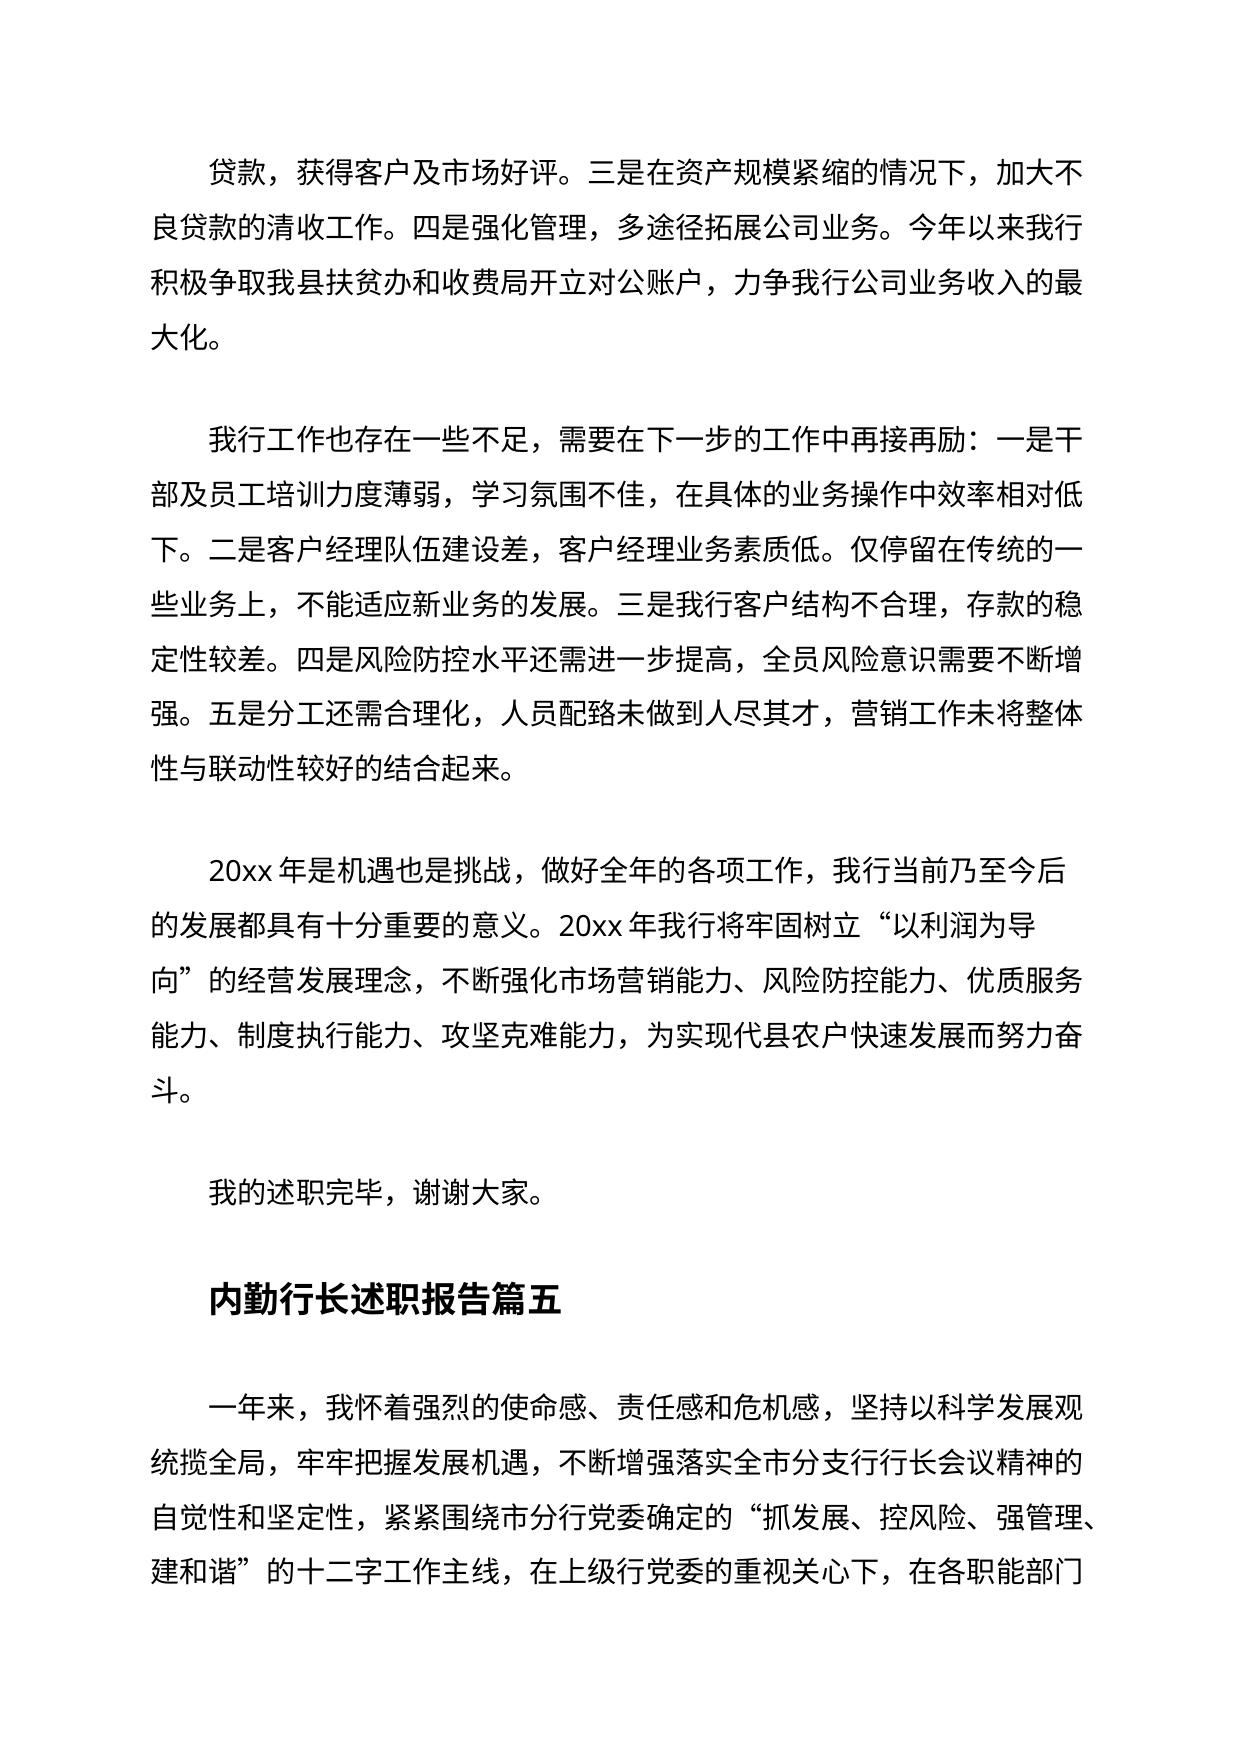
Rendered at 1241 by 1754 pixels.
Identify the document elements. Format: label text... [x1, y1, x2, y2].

text 内勤行长述职报告篇五 [150, 1271, 1090, 1322]
text 我行工作也存在一些不足，需要在下一步的工作中再接再励：一是干部及员工培训力度薄弱，学习氛围不佳，在具体的业务操作中效率相对低下。二是客户经理队伍建设差，客户经理业务素质低。仅停留在传统的一些业务上，不能适应新业务的发展。三是我行客户结构不合理，存款的稳定性较差。四是风险防控水平还需进一步提高，全员风险意识需要不断增强。五是分工还需合理化，人员配臵未做到人尽其才，营销工作未将整体性与联动性较好的结合起来。 [150, 416, 1090, 788]
text 贷款，获得客户及市场好评。三是在资产规模紧缩的情况下，加大不良贷款的清收工作。四是强化管理，多途径拓展公司业务。今年以来我行积极争取我县扶贫办和收费局开立对公账户，力争我行公司业务收入的最大化。 [150, 150, 1090, 357]
text 我的述职完毕，谢谢大家。 [150, 1169, 1090, 1211]
text 20xx年是机遇也是挑战，做好全年的各项工作，我行当前乃至今后的发展都具有十分重要的意义。20xx年我行将牢固树立“以利润为导向”的经营发展理念，不断强化市场营销能力、风险防控能力、优质服务能力、制度执行能力、攻坚克难能力，为实现代县农户快速发展而努力奋斗。 [150, 848, 1090, 1110]
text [150, 1384, 1090, 1591]
